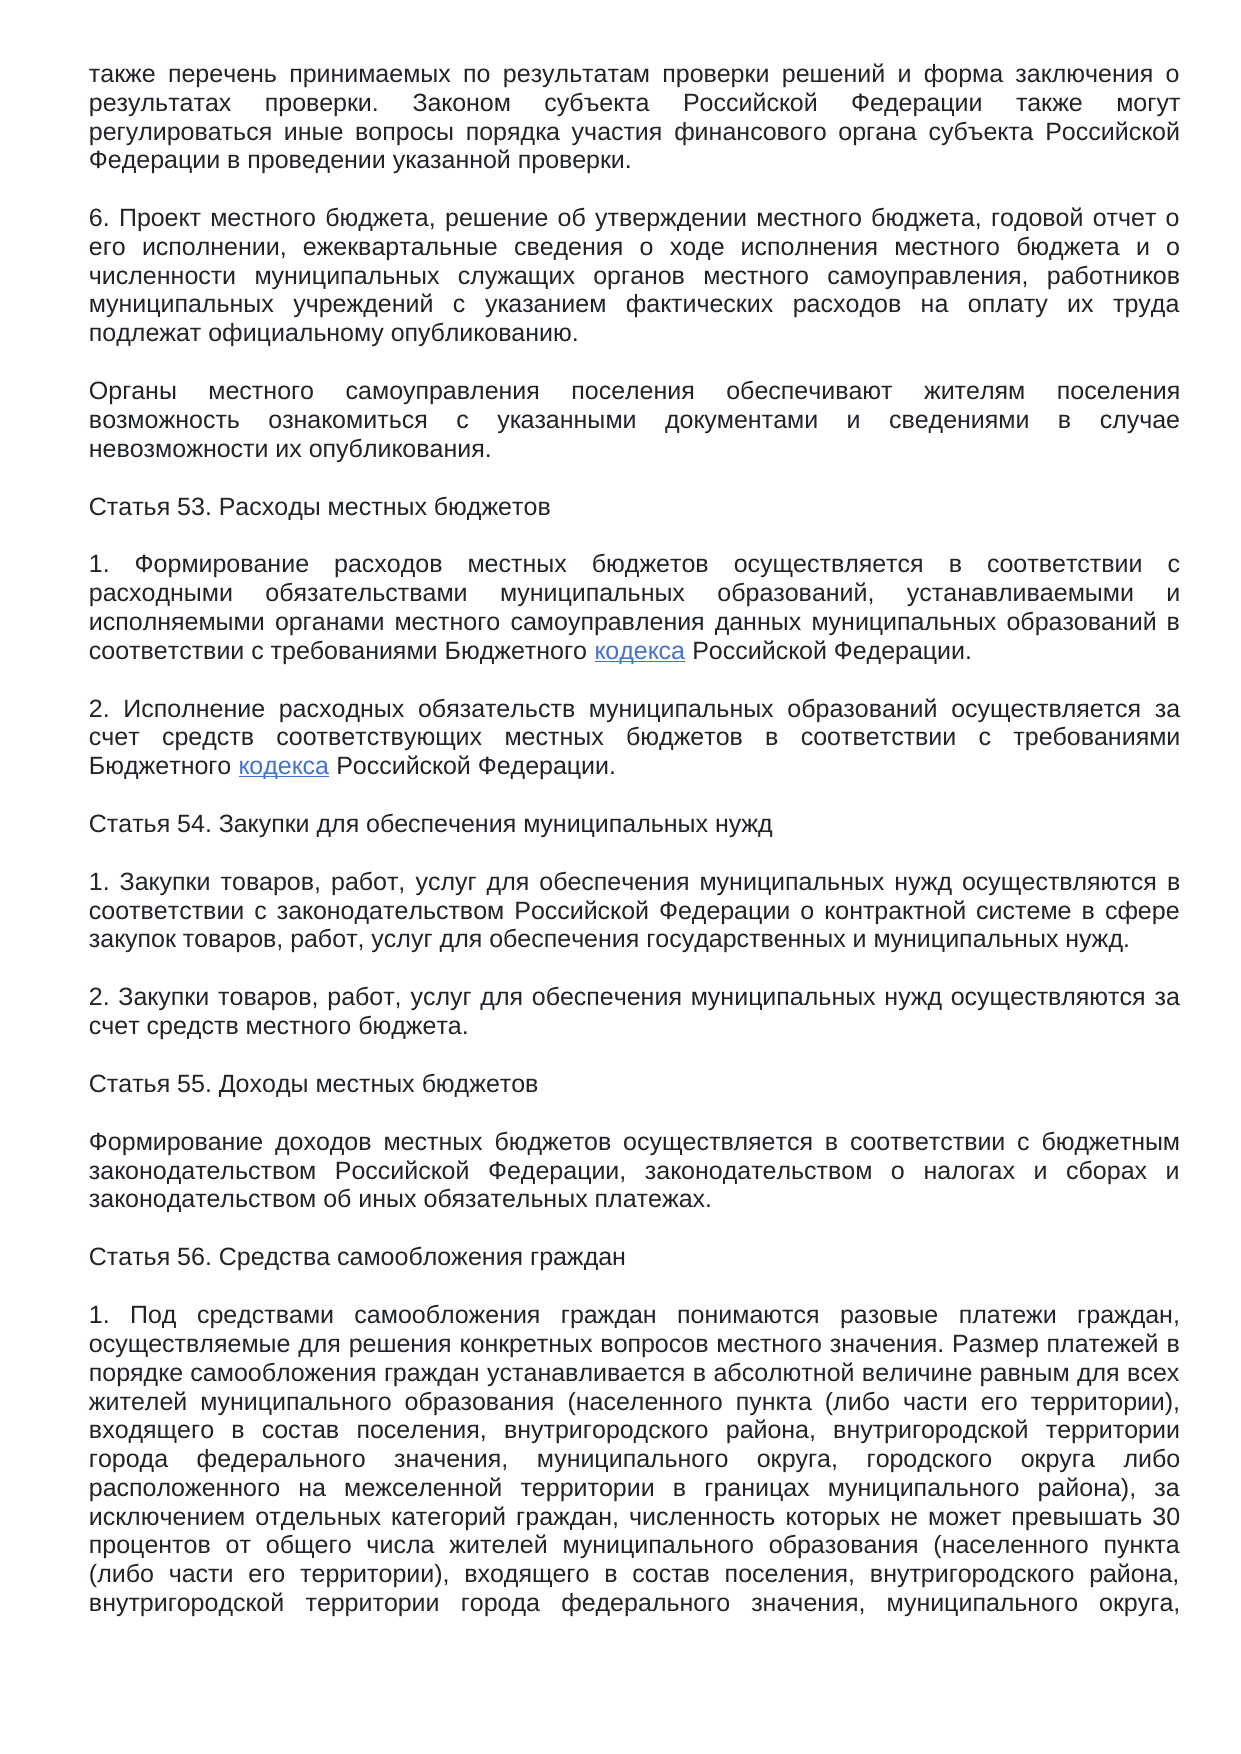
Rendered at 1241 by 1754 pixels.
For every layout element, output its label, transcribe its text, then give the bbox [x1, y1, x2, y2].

text Органы местного самоуправления поселения обеспечивают жителям поселения возможность ознакомиться с указанными документами и сведениями в случае невозможности их опубликования. [89, 376, 1181, 462]
text Статья 53. Расходы местных бюджетов [89, 492, 1181, 520]
text Статья 56. Средства самообложения граждан [89, 1242, 1181, 1271]
text 6. Проект местного бюджета, решение об утверждении местного бюджета, годовой отчет о его исполнении, ежеквартальные сведения о ходе исполнения местного бюджета и о численности муниципальных служащих органов местного самоуправления, работников муниципальных учреждений с указанием фактических расходов на оплату их труда подлежат официальному опубликованию. [89, 203, 1181, 347]
text 1. Закупки товаров, работ, услуг для обеспечения муниципальных нужд осуществляются в соответствии с законодательством Российской Федерации о контрактной системе в сфере закупок товаров, работ, услуг для обеспечения государственных и муниципальных нужд. [89, 867, 1181, 953]
text Статья 54. Закупки для обеспечения муниципальных нужд [89, 809, 1181, 838]
text Формирование доходов местных бюджетов осуществляется в соответствии с бюджетным законодательством Российской Федерации, законодательством о налогах и сборах и законодательством об иных обязательных платежах. [89, 1127, 1181, 1213]
text Статья 55. Доходы местных бюджетов [89, 1069, 1181, 1098]
text 2. Исполнение расходных обязательств муниципальных образований осуществляется за счет средств соответствующих местных бюджетов в соответствии с требованиями Бюджетного кодекса Российской Федерации. [89, 694, 1181, 780]
text 2. Закупки товаров, работ, услуг для обеспечения муниципальных нужд осуществляются за счет средств местного бюджета. [89, 982, 1181, 1040]
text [89, 59, 1181, 174]
text 1. Формирование расходов местных бюджетов осуществляется в соответствии с расходными обязательствами муниципальных образований, устанавливаемыми и исполняемыми органами местного самоуправления данных муниципальных образований в соответствии с требованиями Бюджетного кодекса Российской Федерации. [89, 549, 1181, 664]
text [89, 1300, 1181, 1617]
